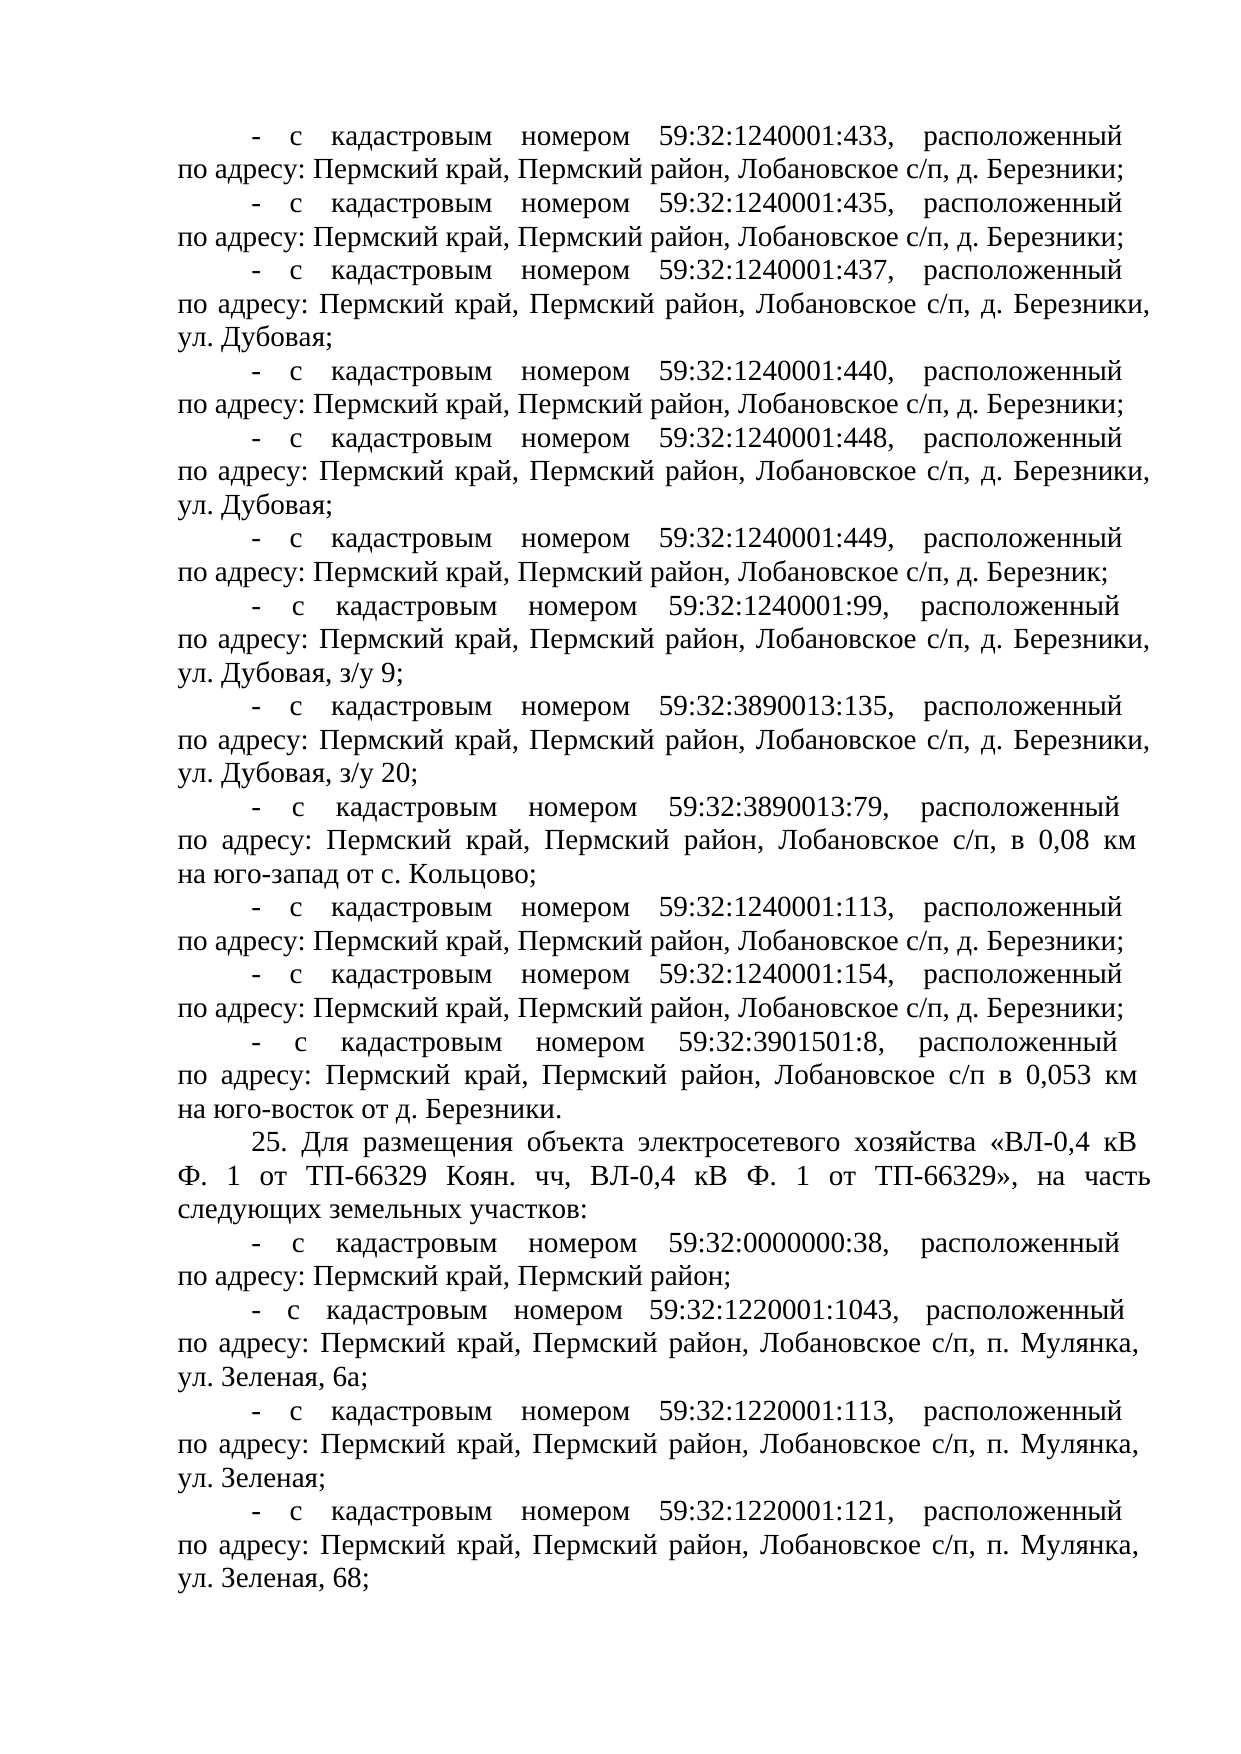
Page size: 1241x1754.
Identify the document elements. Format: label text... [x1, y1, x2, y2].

text - с кадастровым номером 59:32:3901501:8, расположенный по адресу: Пермский край, Пермский район, Лобановское с/п в 0,053 км на юго-восток от д. Березники. [177, 1024, 1152, 1124]
text - с кадастровым номером 59:32:3890013:135, расположенный по адресу: Пермский край, Пермский район, Лобановское с/п, д. Березники, ул. Дубовая, з/у 20; [177, 688, 1152, 789]
text - с кадастровым номером 59:32:0000000:38, расположенный по адресу: Пермский край, Пермский район; [177, 1225, 1152, 1292]
text - с кадастровым номером 59:32:1240001:440, расположенный по адресу: Пермский край, Пермский район, Лобановское с/п, д. Березники; [177, 353, 1152, 420]
text - с кадастровым номером 59:32:1240001:113, расположенный по адресу: Пермский край, Пермский район, Лобановское с/п, д. Березники; [177, 889, 1152, 957]
text - с кадастровым номером 59:32:1220001:1043, расположенный по адресу: Пермский край, Пермский район, Лобановское с/п, п. Мулянка, ул. Зеленая, 6а; [177, 1292, 1152, 1393]
text - с кадастровым номером 59:32:3890013:79, расположенный по адресу: Пермский край, Пермский район, Лобановское с/п, в 0,08 км на юго-запад от с. Кольцово; [177, 789, 1152, 889]
text - с кадастровым номером 59:32:1240001:154, расположенный по адресу: Пермский край, Пермский район, Лобановское с/п, д. Березники; [177, 957, 1152, 1024]
text - с кадастровым номером 59:32:1240001:99, расположенный по адресу: Пермский край, Пермский район, Лобановское с/п, д. Березники, ул. Дубовая, з/у 9; [177, 588, 1152, 688]
text - с кадастровым номером 59:32:1240001:437, расположенный по адресу: Пермский край, Пермский район, Лобановское с/п, д. Березники, ул. Дубовая; [177, 252, 1152, 353]
text - с кадастровым номером 59:32:1240001:433, расположенный по адресу: Пермский край, Пермский район, Лобановское с/п, д. Березники; [177, 118, 1152, 185]
text - с кадастровым номером 59:32:1220001:113, расположенный по адресу: Пермский край, Пермский район, Лобановское с/п, п. Мулянка, ул. Зеленая; [177, 1393, 1152, 1493]
text - с кадастровым номером 59:32:1240001:448, расположенный по адресу: Пермский край, Пермский район, Лобановское с/п, д. Березники, ул. Дубовая; [177, 420, 1152, 521]
text - с кадастровым номером 59:32:1240001:435, расположенный по адресу: Пермский край, Пермский район, Лобановское с/п, д. Березники; [177, 185, 1152, 252]
text - с кадастровым номером 59:32:1240001:449, расположенный по адресу: Пермский край, Пермский район, Лобановское с/п, д. Березник; [177, 521, 1152, 588]
text 25. Для размещения объекта электросетевого хозяйства «ВЛ-0,4 кВ Ф. 1 от ТП-66329 Коян. чч, ВЛ-0,4 кВ Ф. 1 от ТП-66329», на часть следующих земельных участков: [177, 1124, 1152, 1225]
text - с кадастровым номером 59:32:1220001:121, расположенный по адресу: Пермский край, Пермский район, Лобановское с/п, п. Мулянка, ул. Зеленая, 68; [177, 1493, 1152, 1594]
